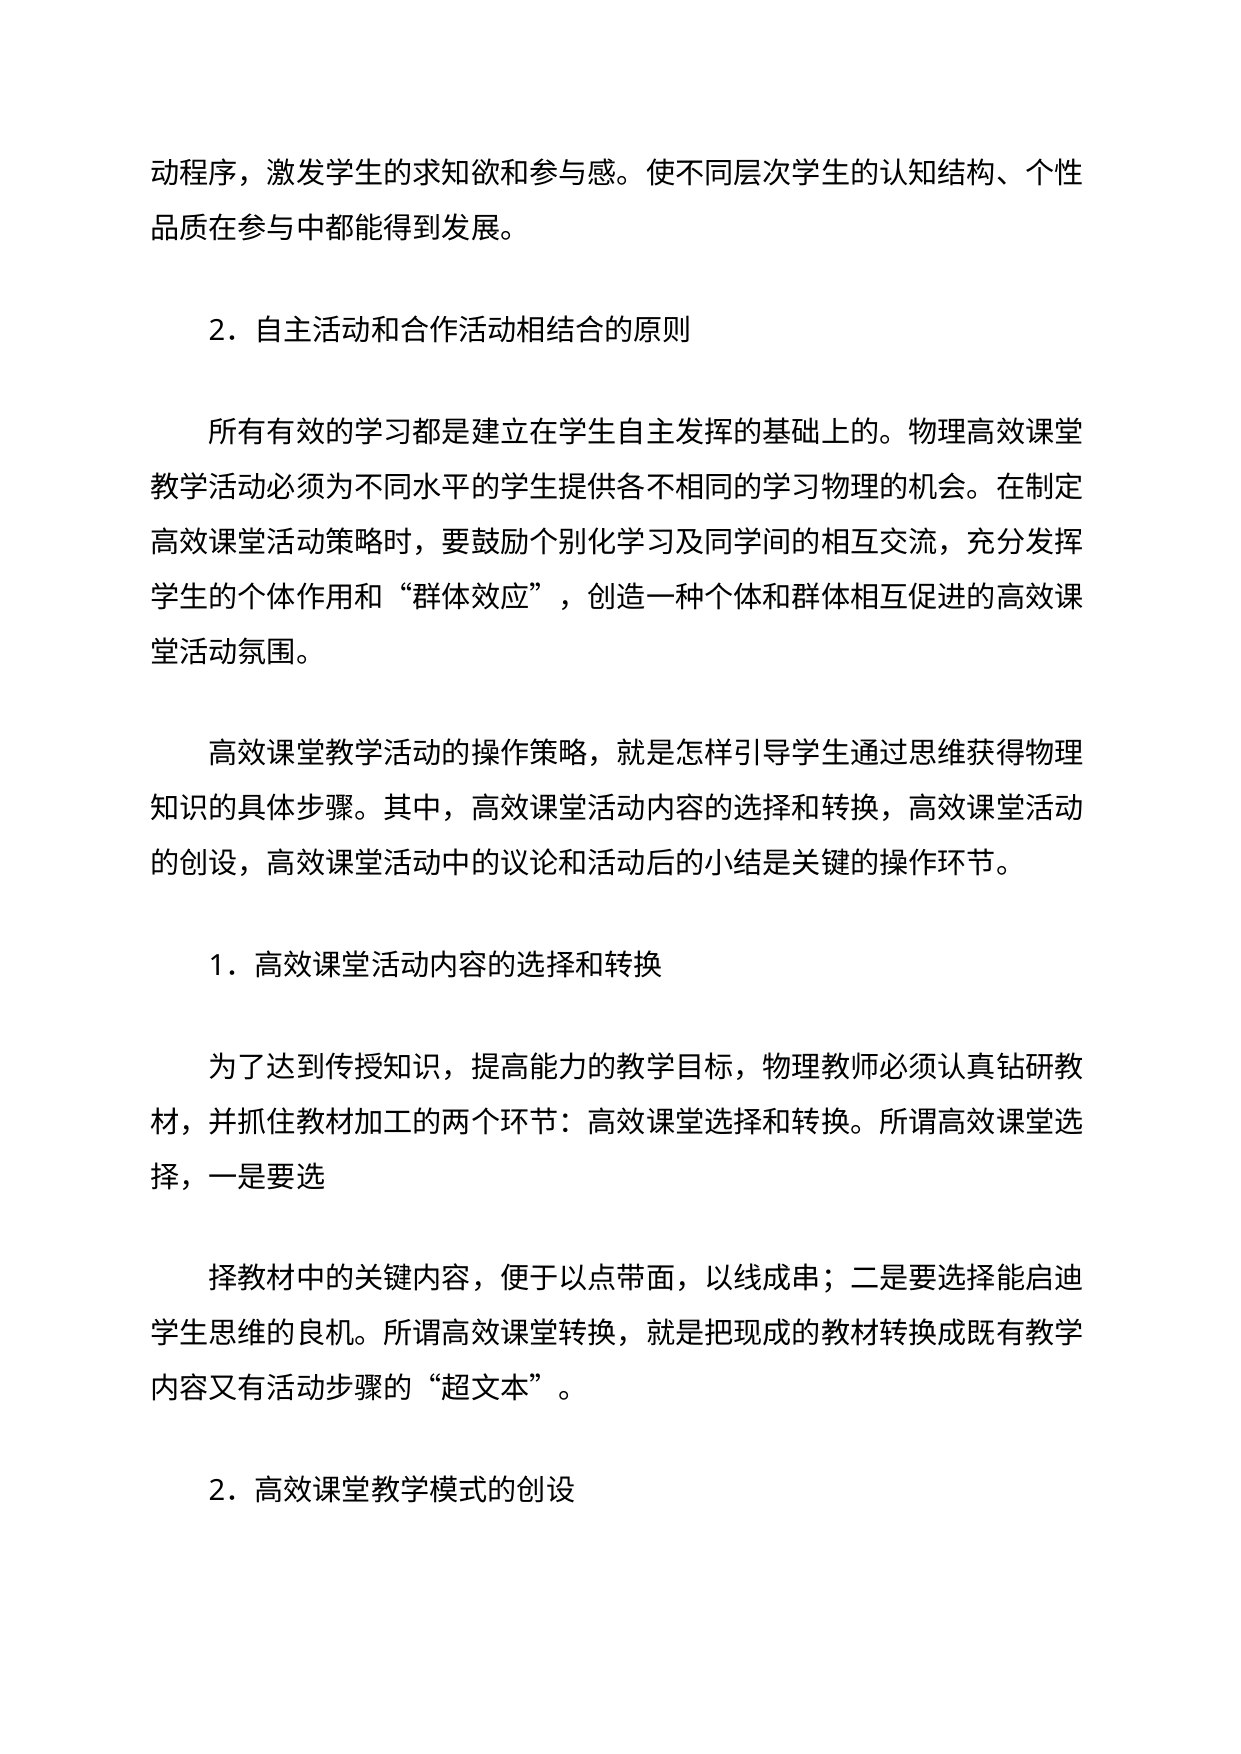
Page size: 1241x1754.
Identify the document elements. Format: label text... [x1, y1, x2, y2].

text 为了达到传授知识，提高能力的教学目标，物理教师必须认真钻研教材，并抓住教材加工的两个环节：高效课堂选择和转换。所谓高效课堂选择，一是要选 [150, 1043, 1090, 1196]
text 高效课堂教学活动的操作策略，就是怎样引导学生通过思维获得物理知识的具体步骤。其中，高效课堂活动内容的选择和转换，高效课堂活动的创设，高效课堂活动中的议论和活动后的小结是关键的操作环节。 [150, 730, 1090, 882]
text 择教材中的关键内容，便于以点带面，以线成串；二是要选择能启迪学生思维的良机。所谓高效课堂转换，就是把现成的教材转换成既有教学内容又有活动步骤的“超文本”。 [150, 1255, 1090, 1407]
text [150, 150, 1090, 247]
text 所有有效的学习都是建立在学生自主发挥的基础上的。物理高效课堂教学活动必须为不同水平的学生提供各不相同的学习物理的机会。在制定高效课堂活动策略时，要鼓励个别化学习及同学间的相互交流，充分发挥学生的个体作用和“群体效应”，创造一种个体和群体相互促进的高效课堂活动氛围。 [150, 409, 1090, 671]
text 1．高效课堂活动内容的选择和转换 [150, 942, 1090, 984]
text 2．高效课堂教学模式的创设 [150, 1467, 1090, 1509]
text 2．自主活动和合作活动相结合的原则 [150, 307, 1090, 349]
